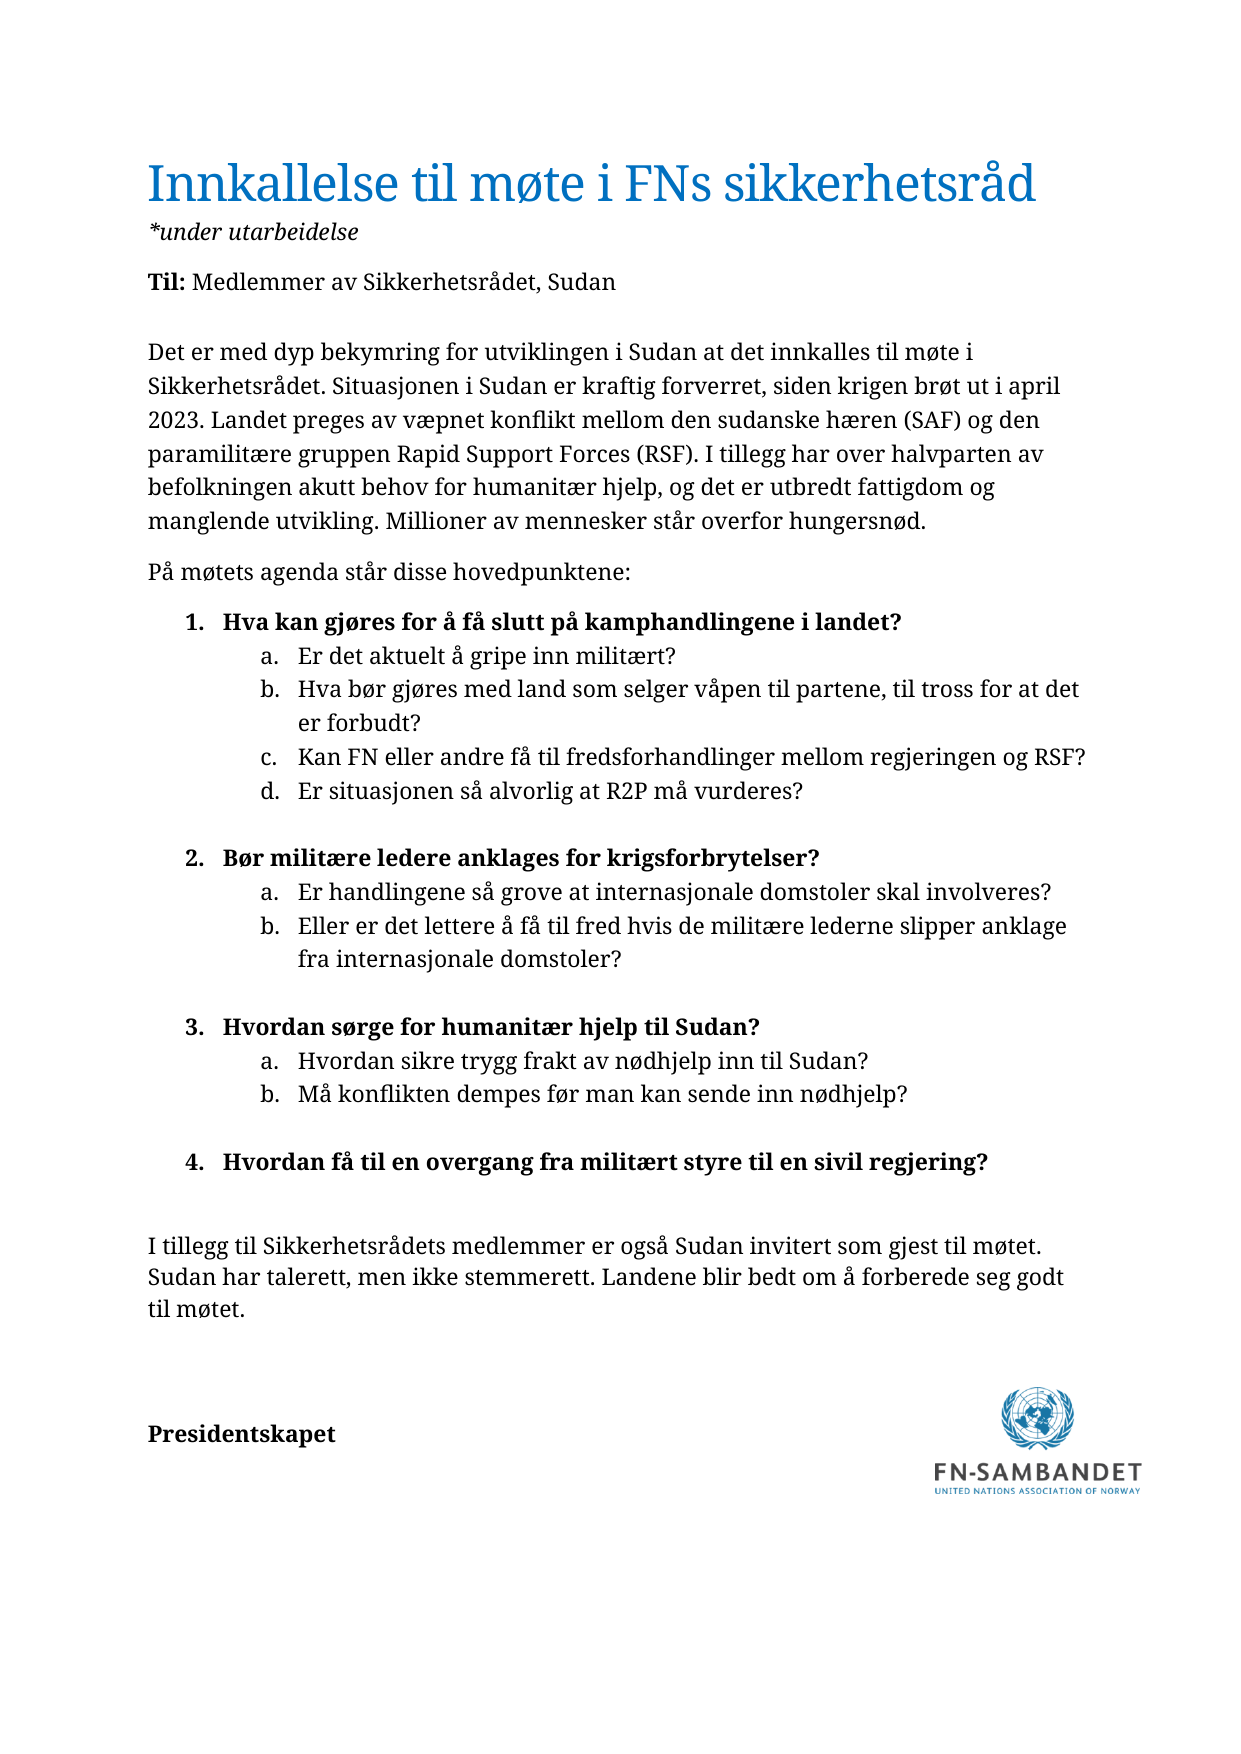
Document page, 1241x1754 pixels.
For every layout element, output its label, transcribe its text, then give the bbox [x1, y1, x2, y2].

list Hvordan sørge for humanitær hjelp til Sudan? [185, 1011, 1093, 1042]
list Kan FN eller andre få til fredsforhandlinger mellom regjeringen og RSF? [260, 741, 1093, 772]
picture [935, 1387, 1142, 1494]
list Hva kan gjøres for å få slutt på kamphandlingene i landet? [185, 606, 1093, 637]
text Til: Medlemmer av Sikkerhetsrådet, Sudan [148, 266, 1093, 297]
list Hva bør gjøres med land som selger våpen til partene, til tross for at det er forbudt? [260, 673, 1093, 738]
text På møtets agenda står disse hovedpunktene: [148, 555, 1093, 587]
list Er situasjonen så alvorlig at R2P må vurderes? [260, 774, 1093, 806]
text Det er med dyp bekymring for utviklingen i Sudan at det innkalles til møte i Sikkerhetsrådet. Situasjonen i Sudan er kraftig forverret, siden krigen brøt ut i april 2023. Landet preges av væpnet konflikt mellom den sudanske hæren (SAF) og den paramilitære gruppen Rapid Support Forces (RSF). I tillegg har over halvparten av befolkningen akutt behov for humanitær hjelp, og det er utbredt fattigdom og manglende utvikling. Millioner av mennesker står overfor hungersnød. [148, 336, 1093, 536]
title Innkallelse til møte i FNs sikkerhetsråd [148, 148, 1093, 216]
list Eller er det lettere å få til fred hvis de militære lederne slipper anklage fra internasjonale domstoler? [260, 909, 1093, 974]
list Bør militære ledere anklages for krigsforbrytelser? [185, 842, 1093, 873]
text I tillegg til Sikkerhetsrådets medlemmer er også Sudan invitert som gjest til møtet. Sudan har talerett, men ikke stemmerett. Landene blir bedt om å forberede seg godt til møtet. [148, 1230, 1093, 1324]
list Må konflikten dempes før man kan sende inn nødhjelp? [260, 1078, 1093, 1109]
list Hvordan få til en overgang fra militært styre til en sivil regjering? [185, 1146, 1093, 1177]
list Er handlingene så grove at internasjonale domstoler skal involveres? [260, 876, 1093, 907]
list Hvordan sikre trygg frakt av nødhjelp inn til Sudan? [260, 1044, 1093, 1076]
text Presidentskapet [148, 1417, 935, 1449]
text *under utarbeidelse [148, 216, 1093, 247]
list Er det aktuelt å gripe inn militært? [260, 639, 1093, 671]
